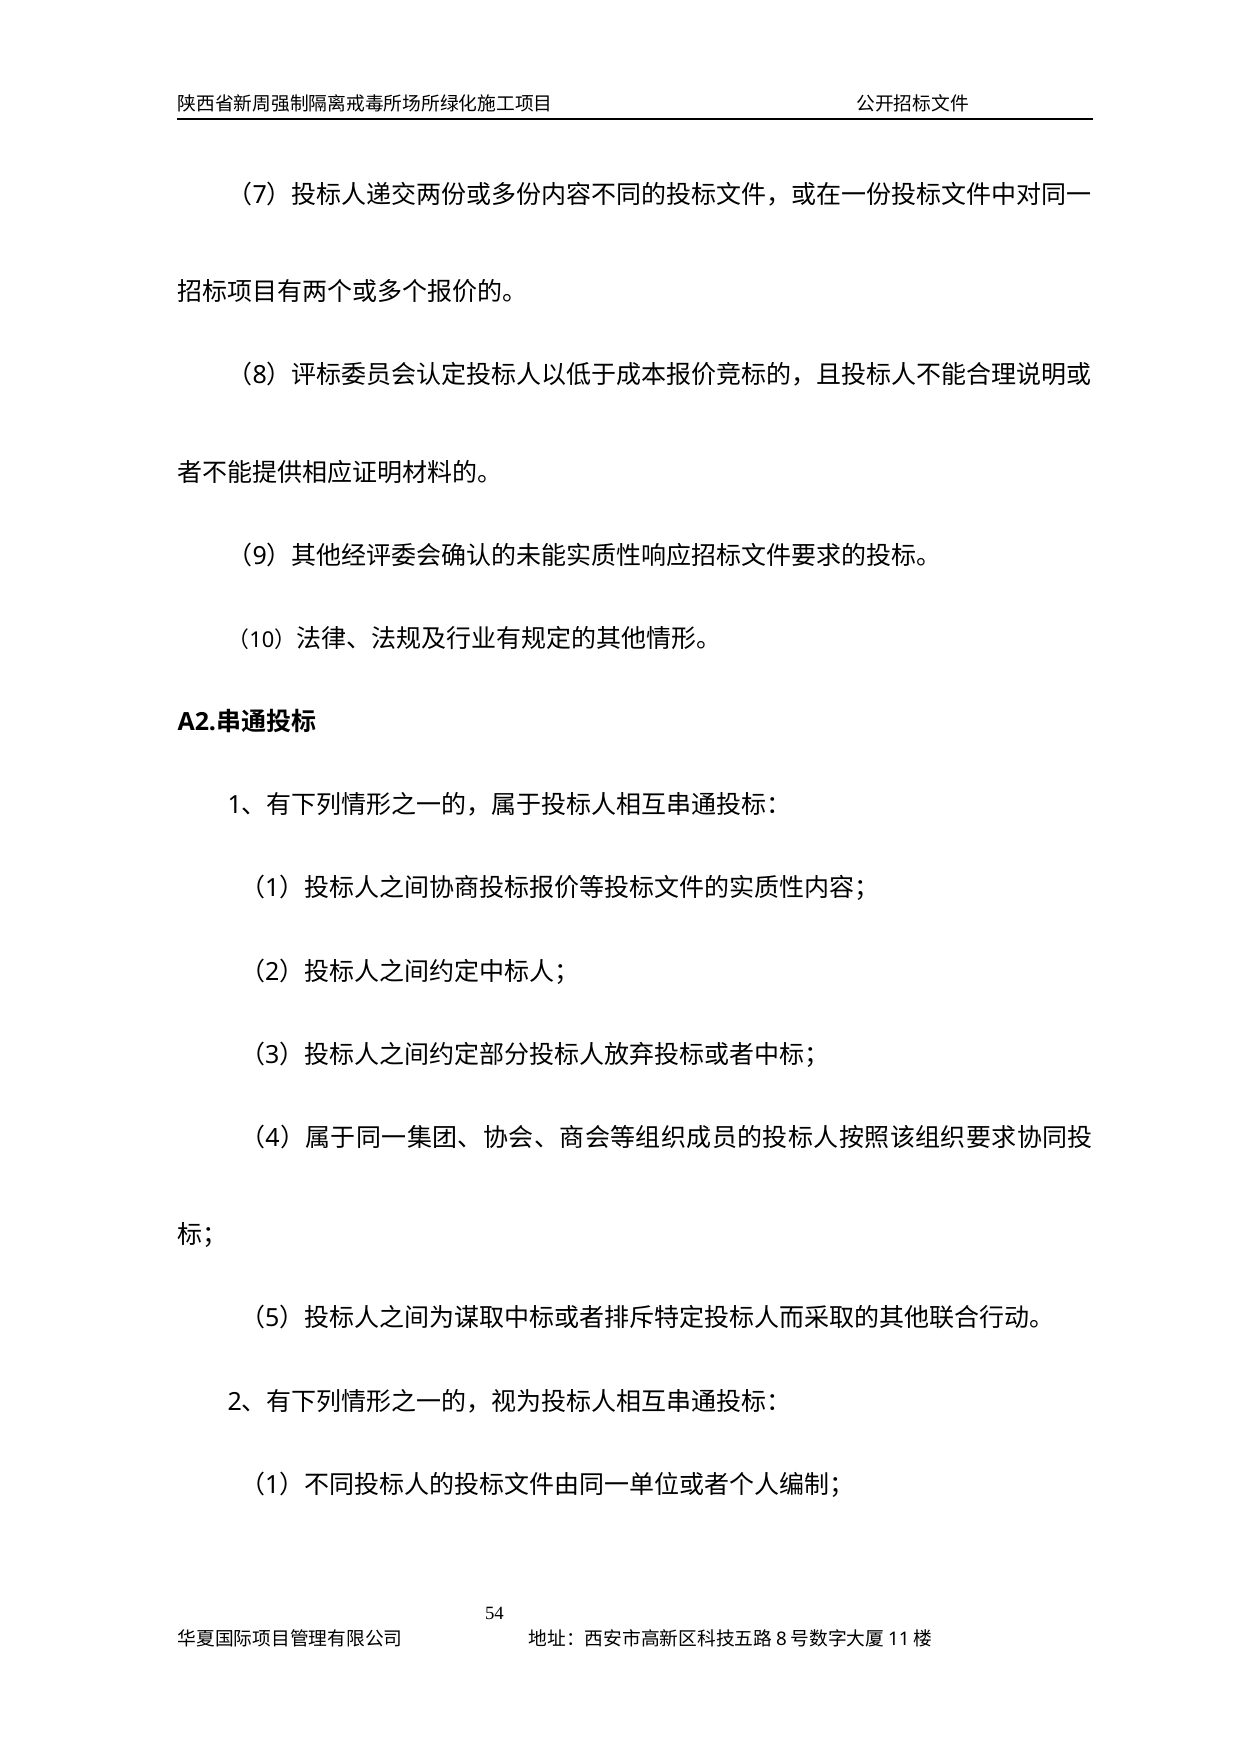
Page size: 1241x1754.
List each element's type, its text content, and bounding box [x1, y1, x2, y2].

text 2、有下列情形之一的，视为投标人相互串通投标： [177, 1367, 1093, 1432]
text （5）投标人之间为谋取中标或者排斥特定投标人而采取的其他联合行动。 [177, 1283, 1093, 1348]
text （3）投标人之间约定部分投标人放弃投标或者中标； [177, 1020, 1093, 1085]
text （1）投标人之间协商投标报价等投标文件的实质性内容； [177, 853, 1093, 918]
list 评标委员会认定投标人以低于成本报价竞标的，且投标人不能合理说明或者不能提供相应证明材料的。 [177, 340, 1093, 503]
text （4）属于同一集团、协会、商会等组织成员的投标人按照该组织要求协同投标； [177, 1103, 1093, 1265]
list 投标人递交两份或多份内容不同的投标文件，或在一份投标文件中对同一招标项目有两个或多个报价的。 [177, 160, 1093, 322]
list 法律、法规及行业有规定的其他情形。 [177, 604, 1093, 669]
text （2）投标人之间约定中标人； [177, 937, 1093, 1002]
text （1）不同投标人的投标文件由同一单位或者个人编制； [177, 1450, 1093, 1515]
text 1、有下列情形之一的，属于投标人相互串通投标： [177, 770, 1093, 835]
subtitle A2.串通投标 [177, 687, 1093, 752]
list 其他经评委会确认的未能实质性响应招标文件要求的投标。 [177, 521, 1093, 586]
